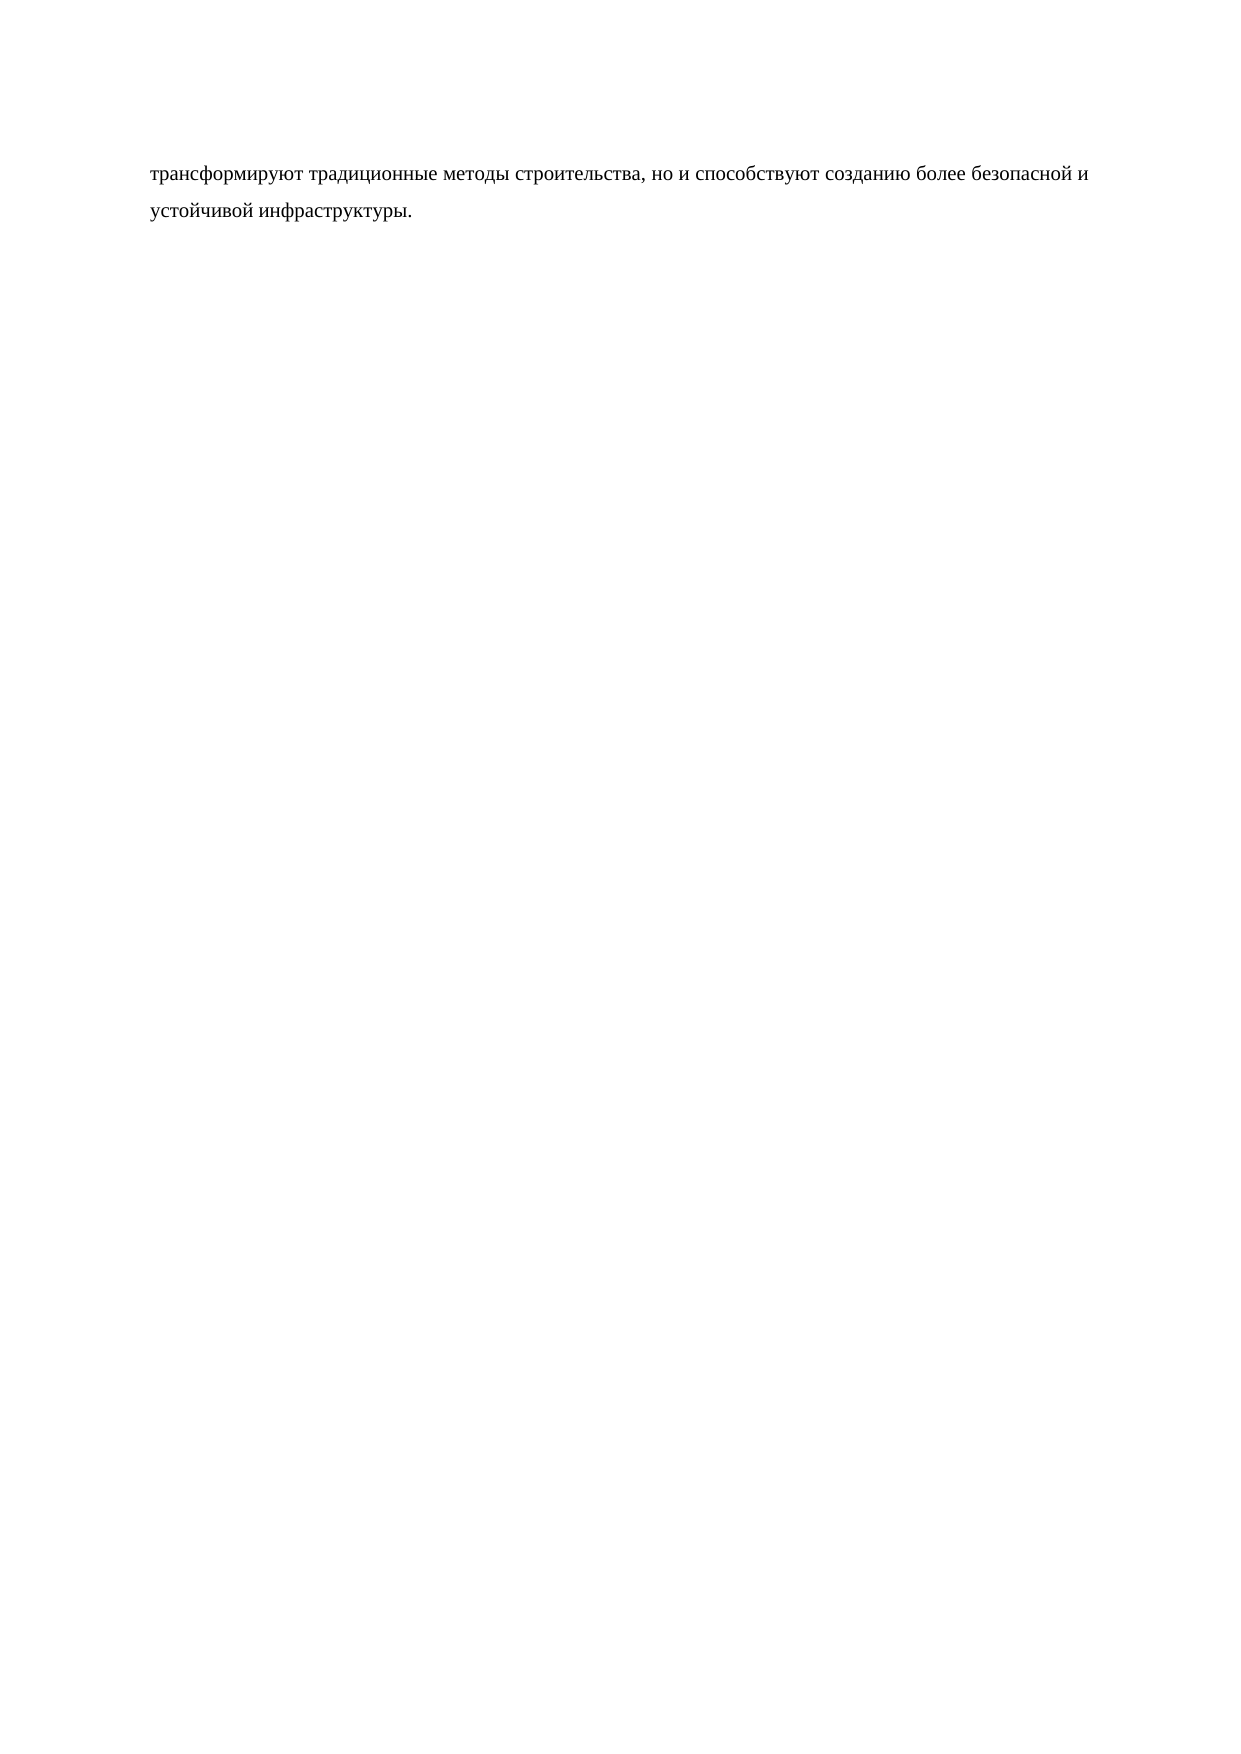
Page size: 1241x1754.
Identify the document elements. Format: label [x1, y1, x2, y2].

text [150, 150, 1090, 225]
